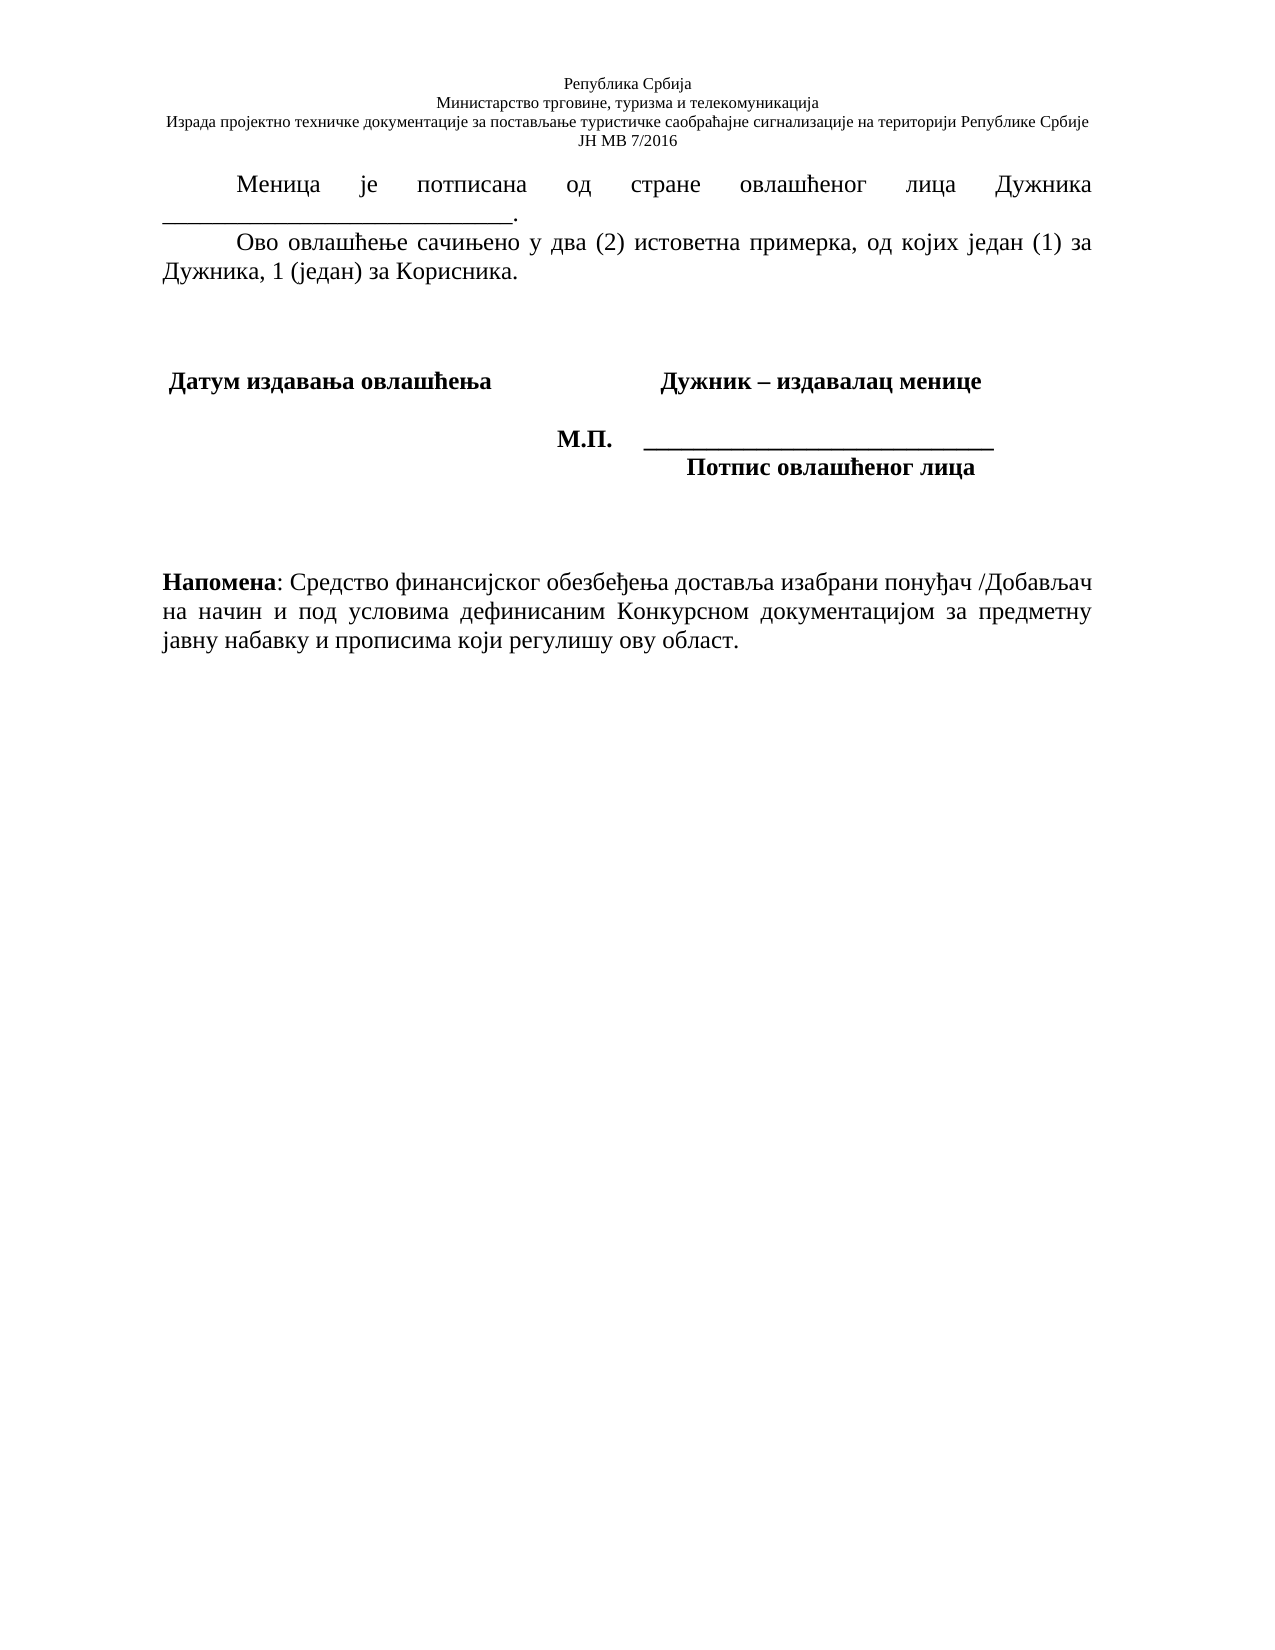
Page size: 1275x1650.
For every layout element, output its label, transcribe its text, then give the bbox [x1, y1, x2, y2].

text Датум издавања овлашћења Дужник – издавалац менице [162, 366, 1093, 395]
text Напомена: Средство финансијског обезбеђења доставља изабрани понуђач /Добављач на начин и под условима дефинисаним Конкурсном документацијом за предметну јавну набавку и прописима који регулишу ову област. [162, 567, 1093, 654]
text Ово овлашћење сачињено у два (2) истоветна примерка, од којих један (1) за Дужника, 1 (један) за Корисника. [162, 227, 1093, 284]
text Потпис овлашћеног лица [162, 452, 1093, 481]
text М.П. ____________________________ [384, 424, 1093, 452]
text Меница је потписана од стране овлашћеног лица Дужника ____________________________. [162, 169, 1093, 227]
